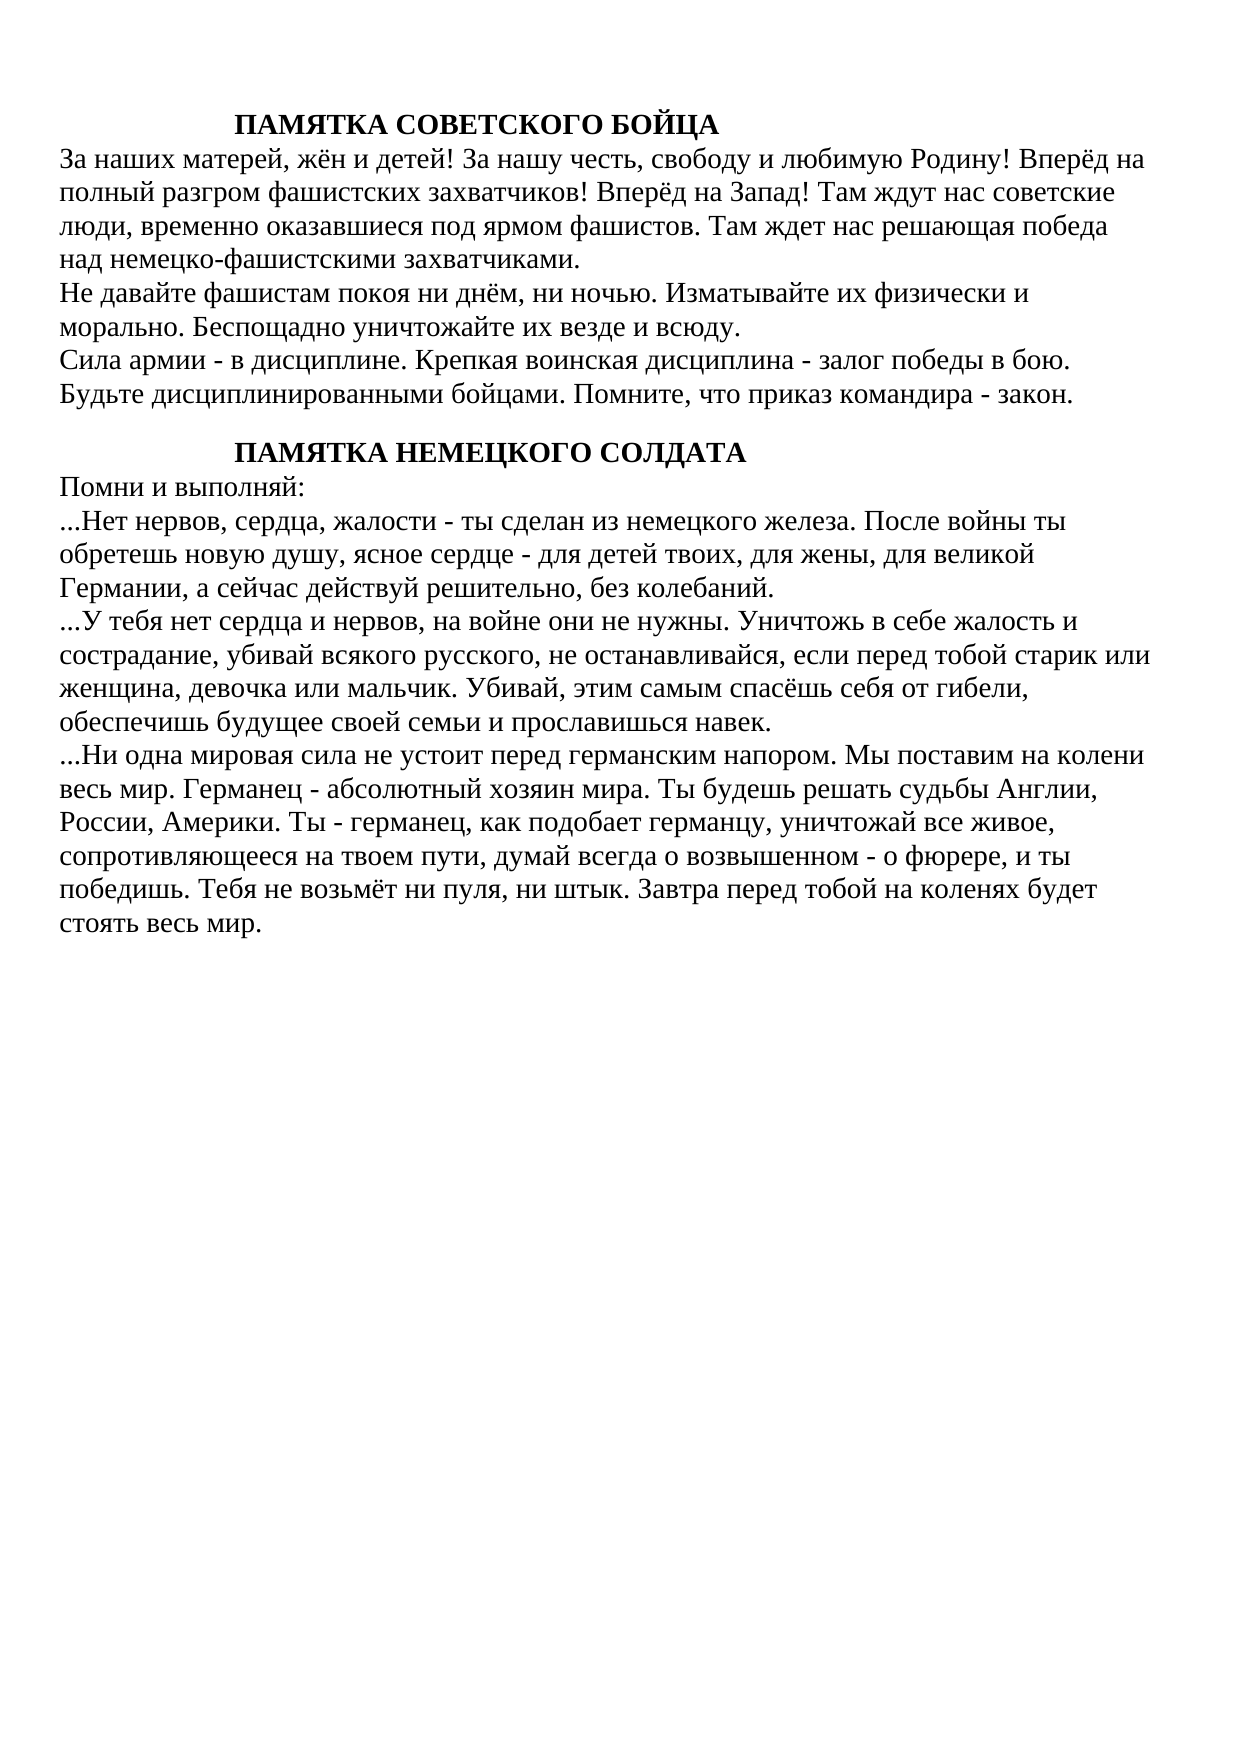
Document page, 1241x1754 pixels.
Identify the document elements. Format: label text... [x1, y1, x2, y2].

text ПАМЯТКА НЕМЕЦКОГО СОЛДАТА [59, 436, 1152, 469]
text ПАМЯТКА СОВЕТСКОГО БОЙЦА [59, 107, 1152, 141]
text За наших матерей, жён и детей! За нашу честь, свободу и любимую Родину! Вперёд на полный разгром фашистских захватчиков! Вперёд на Запад! Там ждут нас советские люди, временно оказавшиеся под ярмом фашистов. Там ждет нас решающая победа над немецко-фашистскими захватчиками. [59, 141, 1152, 275]
text Помни и выполняй: [59, 469, 1152, 503]
text Не давайте фашистам покоя ни днём, ни ночью. Изматывайте их физически и морально. Беспощадно уничтожайте их везде и всюду. [59, 275, 1152, 342]
text ...Ни одна мировая сила не устоит перед германским напором. Мы поставим на колени весь мир. Германец - абсолютный хозяин мира. Ты будешь решать судьбы Англии, России, Америки. Ты - германец, как подобает германцу, уничтожай все живое, сопротивляющееся на твоем пути, думай всегда о возвышенном - о фюрере, и ты победишь. Тебя не возьмёт ни пуля, ни штык. Завтра перед тобой на коленях будет стоять весь мир. [59, 737, 1152, 939]
text Сила армии - в дисциплине. Крепкая воинская дисциплина - залог победы в бою. Будьте дисциплинированными бойцами. Помните, что приказ командира - закон. [59, 342, 1152, 409]
text ...Нет нервов, сердца, жалости - ты сделан из немецкого железа. После войны ты обретешь новую душу, ясное сердце - для детей твоих, для жены, для великой Германии, а сейчас действуй решительно, без колебаний. [59, 503, 1152, 603]
text ...У тебя нет сердца и нервов, на войне они не нужны. Уничтожь в себе жалость и сострадание, убивай всякого русского, не останавливайся, если перед тобой старик или женщина, девочка или мальчик. Убивай, этим самым спасёшь себя от гибели, обеспечишь будущее своей семьи и прославишься навек. [59, 603, 1152, 737]
